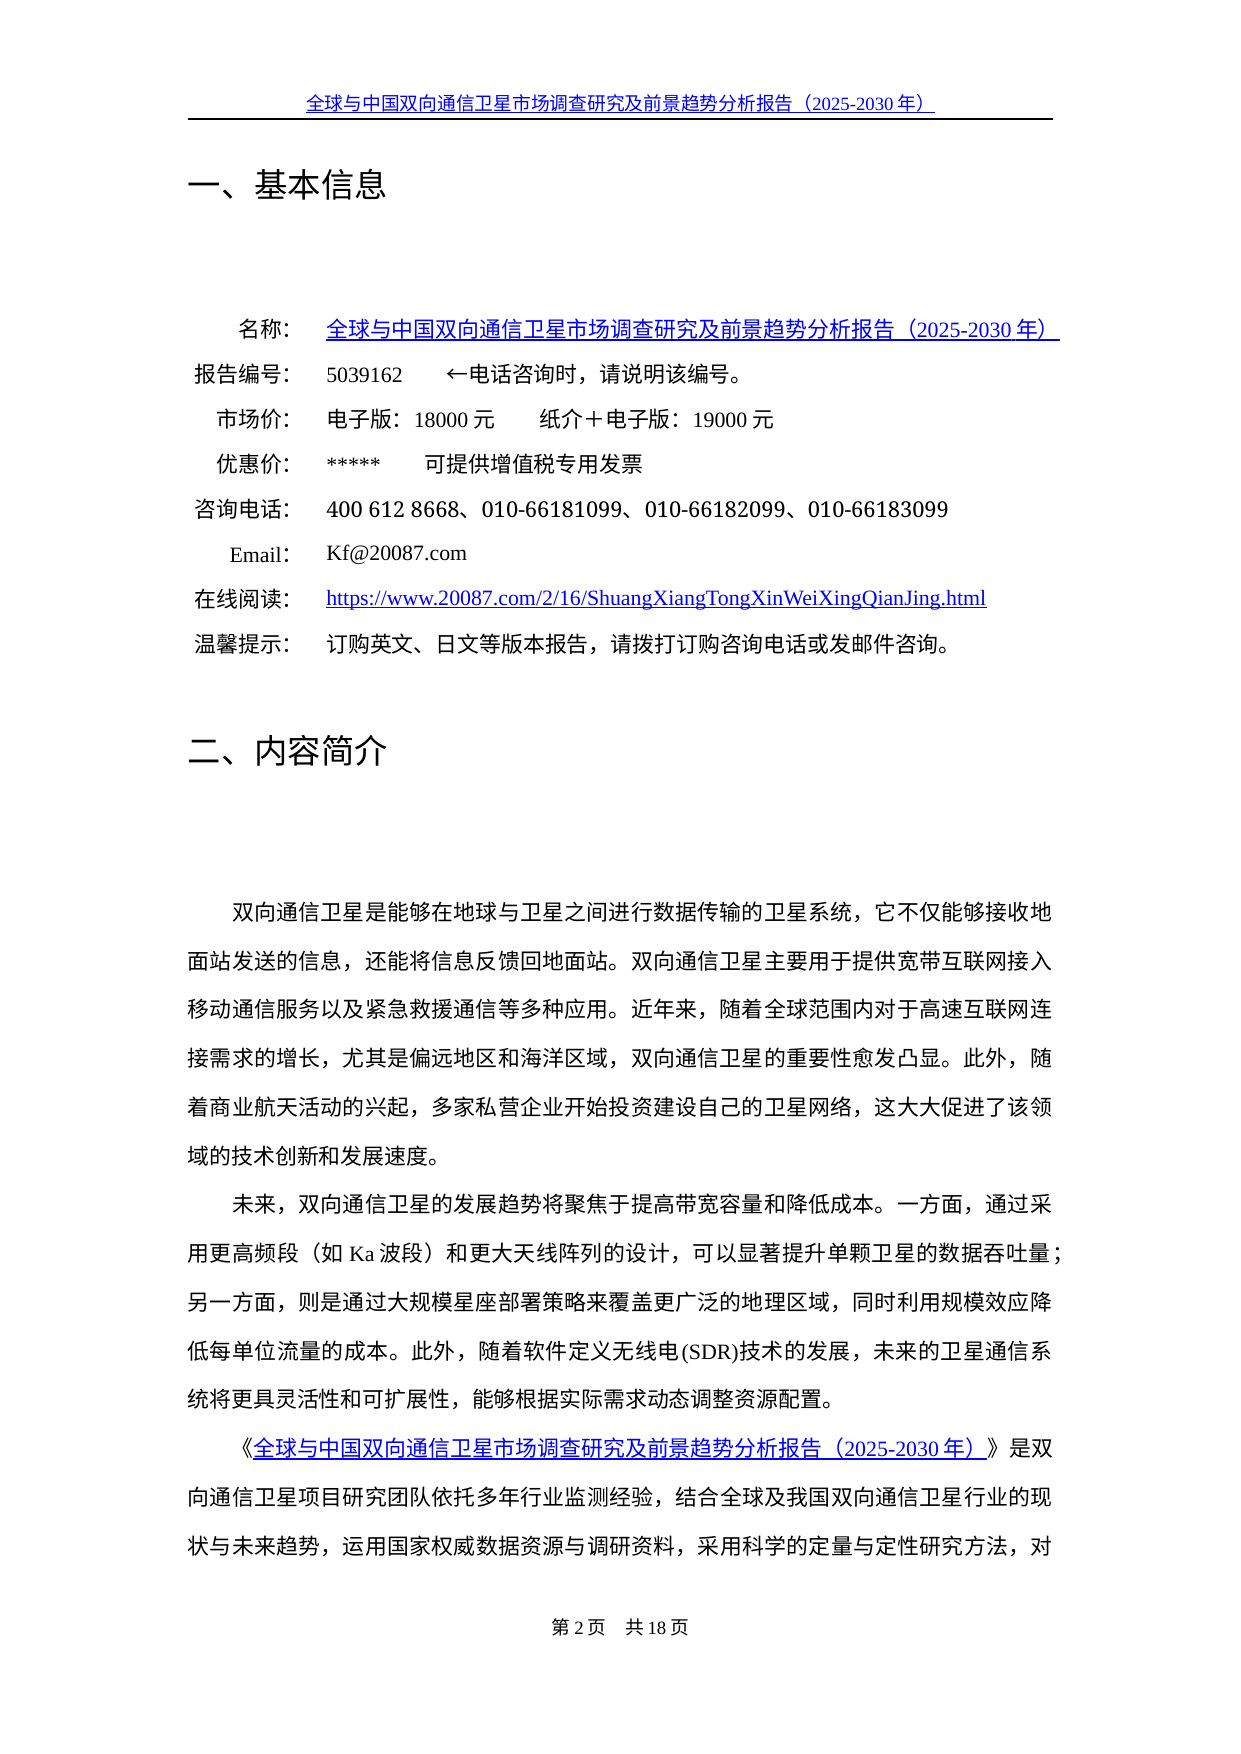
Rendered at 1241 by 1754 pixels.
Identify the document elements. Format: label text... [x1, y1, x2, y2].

title 一、基本信息 [187, 150, 1053, 215]
table_cell 5039162 ←电话咨询时，请说明该编号。 [315, 357, 1073, 402]
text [187, 894, 1053, 1561]
table_cell [315, 582, 1073, 627]
table_cell Email： [167, 537, 315, 582]
table_cell 市场价： [167, 402, 315, 447]
table_cell 温馨提示： [167, 627, 315, 672]
table_cell 优惠价： [167, 447, 315, 492]
table_cell 电子版：18000 元 纸介＋电子版：19000 元 [315, 402, 1073, 447]
table_header 名称： [167, 312, 315, 357]
table_header 全球与中国双向通信卫星市场调查研究及前景趋势分析报告（2025-2030年） [315, 312, 1073, 357]
table_cell 400 612 8668、010-66181099、010-66182099、010-66183099 [315, 492, 1073, 537]
title 二、内容简介 [187, 717, 1053, 782]
table_cell 报告编号： [167, 357, 315, 402]
table_cell 咨询电话： [167, 492, 315, 537]
table_cell 在线阅读： [167, 582, 315, 627]
table_cell ***** 可提供增值税专用发票 [315, 447, 1073, 492]
table_cell Kf@20087.com [315, 537, 1073, 582]
table_cell 订购英文、日文等版本报告，请拨打订购咨询电话或发邮件咨询。 [315, 627, 1073, 672]
